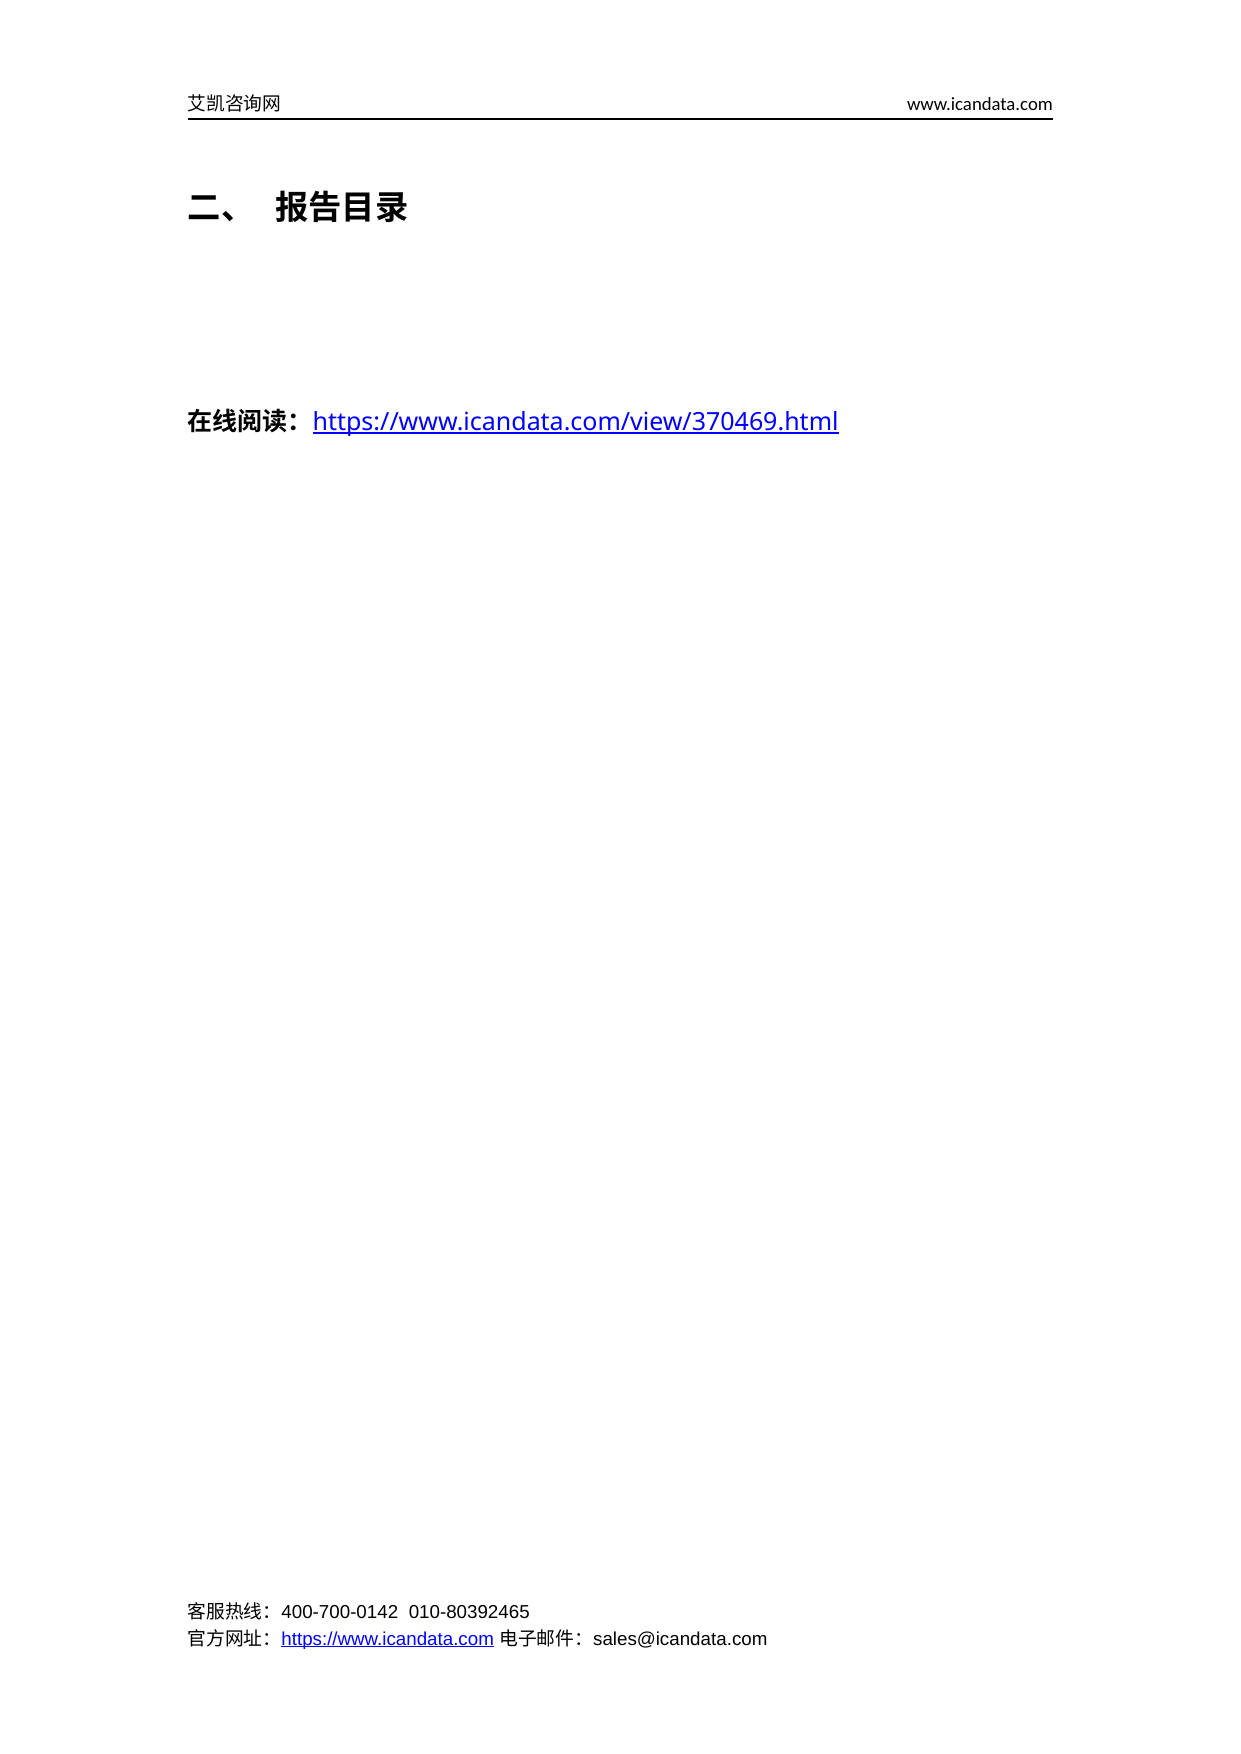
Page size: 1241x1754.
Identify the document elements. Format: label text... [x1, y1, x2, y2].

text 在线阅读：https://www.icandata.com/view/370469.html [187, 387, 1053, 452]
subtitle 报告目录 [187, 172, 1053, 237]
